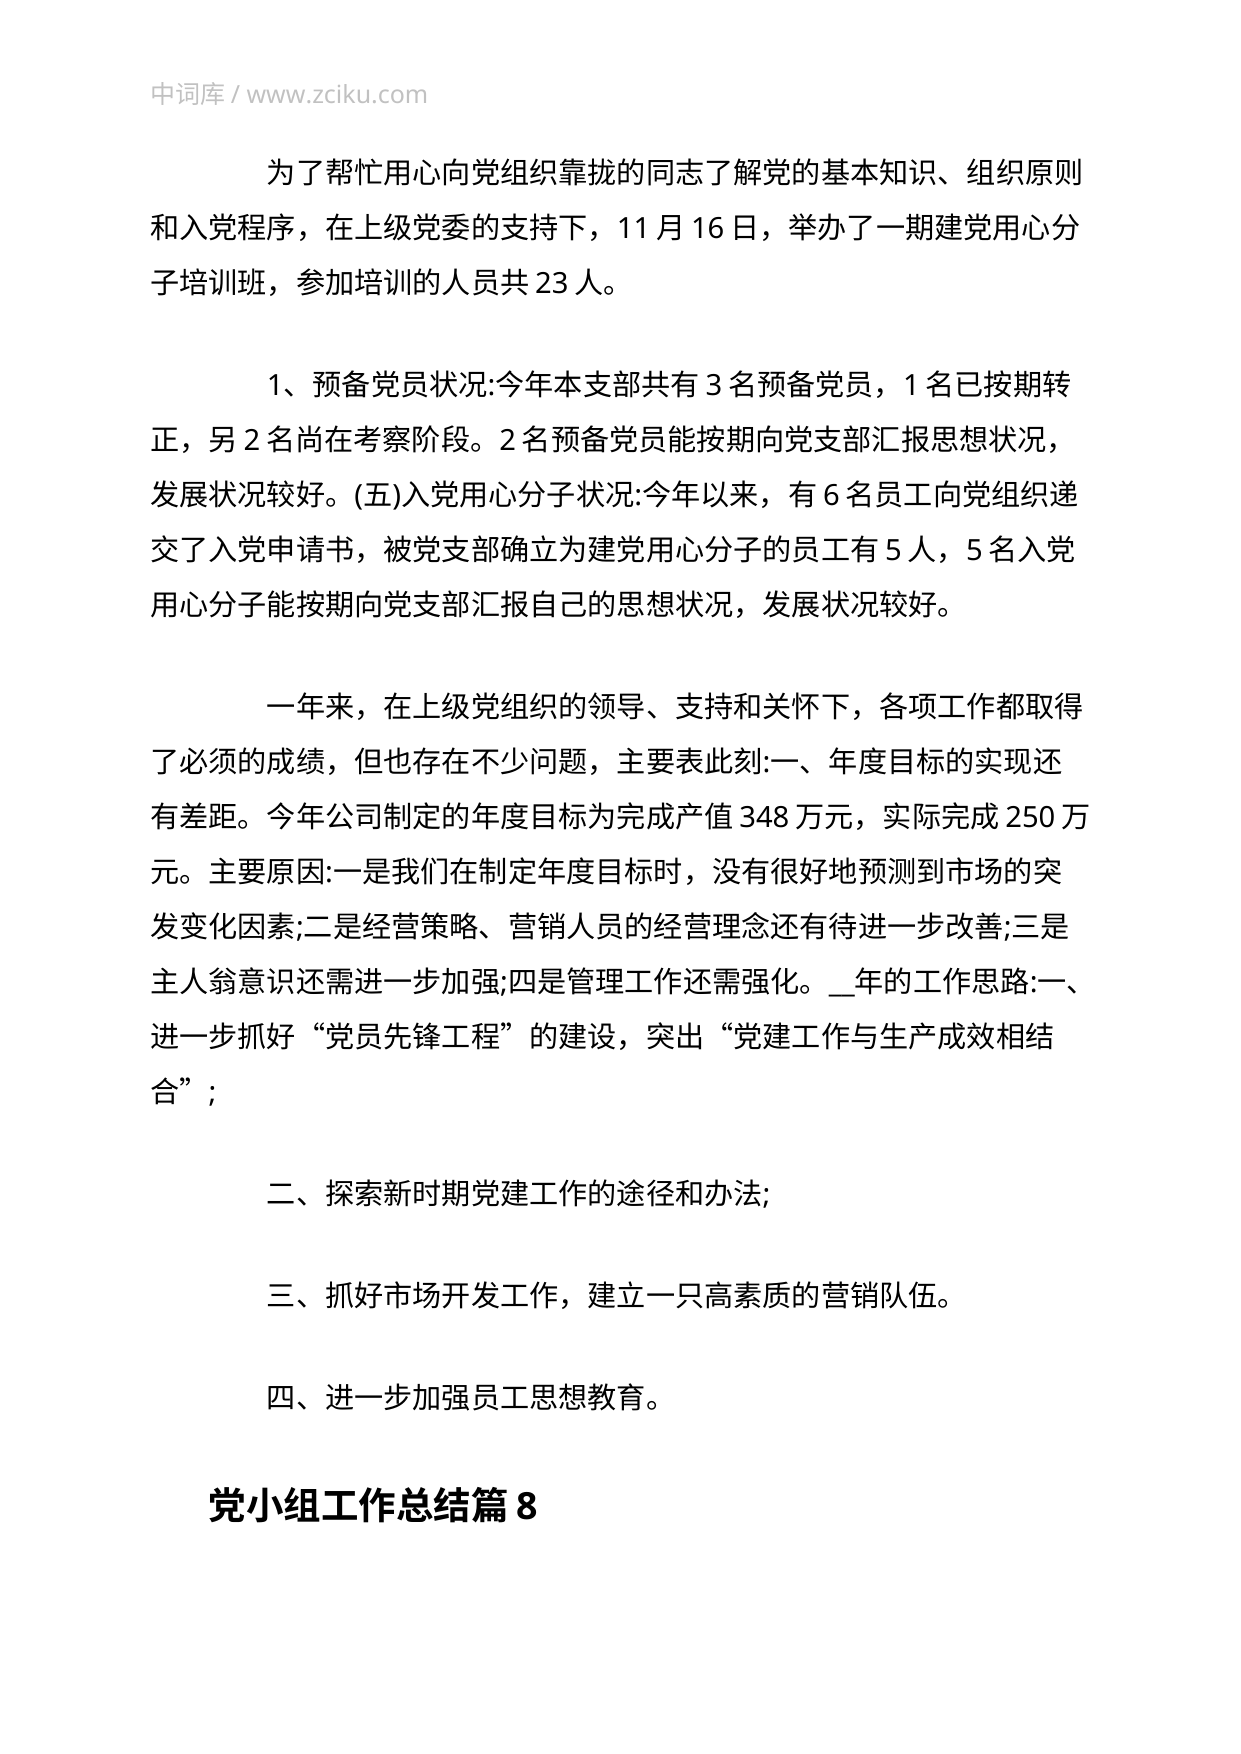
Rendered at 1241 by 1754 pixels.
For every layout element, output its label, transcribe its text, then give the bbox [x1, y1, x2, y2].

text 一年来，在上级党组织的领导、支持和关怀下，各项工作都取得了必须的成绩，但也存在不少问题，主要表此刻:一、年度目标的实现还有差距。今年公司制定的年度目标为完成产值348万元，实际完成250万元。主要原因:一是我们在制定年度目标时，没有很好地预测到市场的突发变化因素;二是经营策略、营销人员的经营理念还有待进一步改善;三是主人翁意识还需进一步加强;四是管理工作还需强化。__年的工作思路:一、进一步抓好“党员先锋工程”的建设，突出“党建工作与生产成效相结合”; [150, 684, 1090, 1111]
text 为了帮忙用心向党组织靠拢的同志了解党的基本知识、组织原则和入党程序，在上级党委的支持下，11月16日，举办了一期建党用心分子培训班，参加培训的人员共23人。 [150, 150, 1090, 302]
text 四、进一步加强员工思想教育。 [150, 1374, 1090, 1416]
text 党小组工作总结篇8 [150, 1476, 1090, 1530]
text 二、探索新时期党建工作的途径和办法; [150, 1170, 1090, 1213]
text 1、预备党员状况:今年本支部共有3名预备党员，1名已按期转正，另2名尚在考察阶段。2名预备党员能按期向党支部汇报思想状况，发展状况较好。(五)入党用心分子状况:今年以来，有6名员工向党组织递交了入党申请书，被党支部确立为建党用心分子的员工有5人，5名入党用心分子能按期向党支部汇报自己的思想状况，发展状况较好。 [150, 362, 1090, 624]
text 三、抓好市场开发工作，建立一只高素质的营销队伍。 [150, 1272, 1090, 1315]
